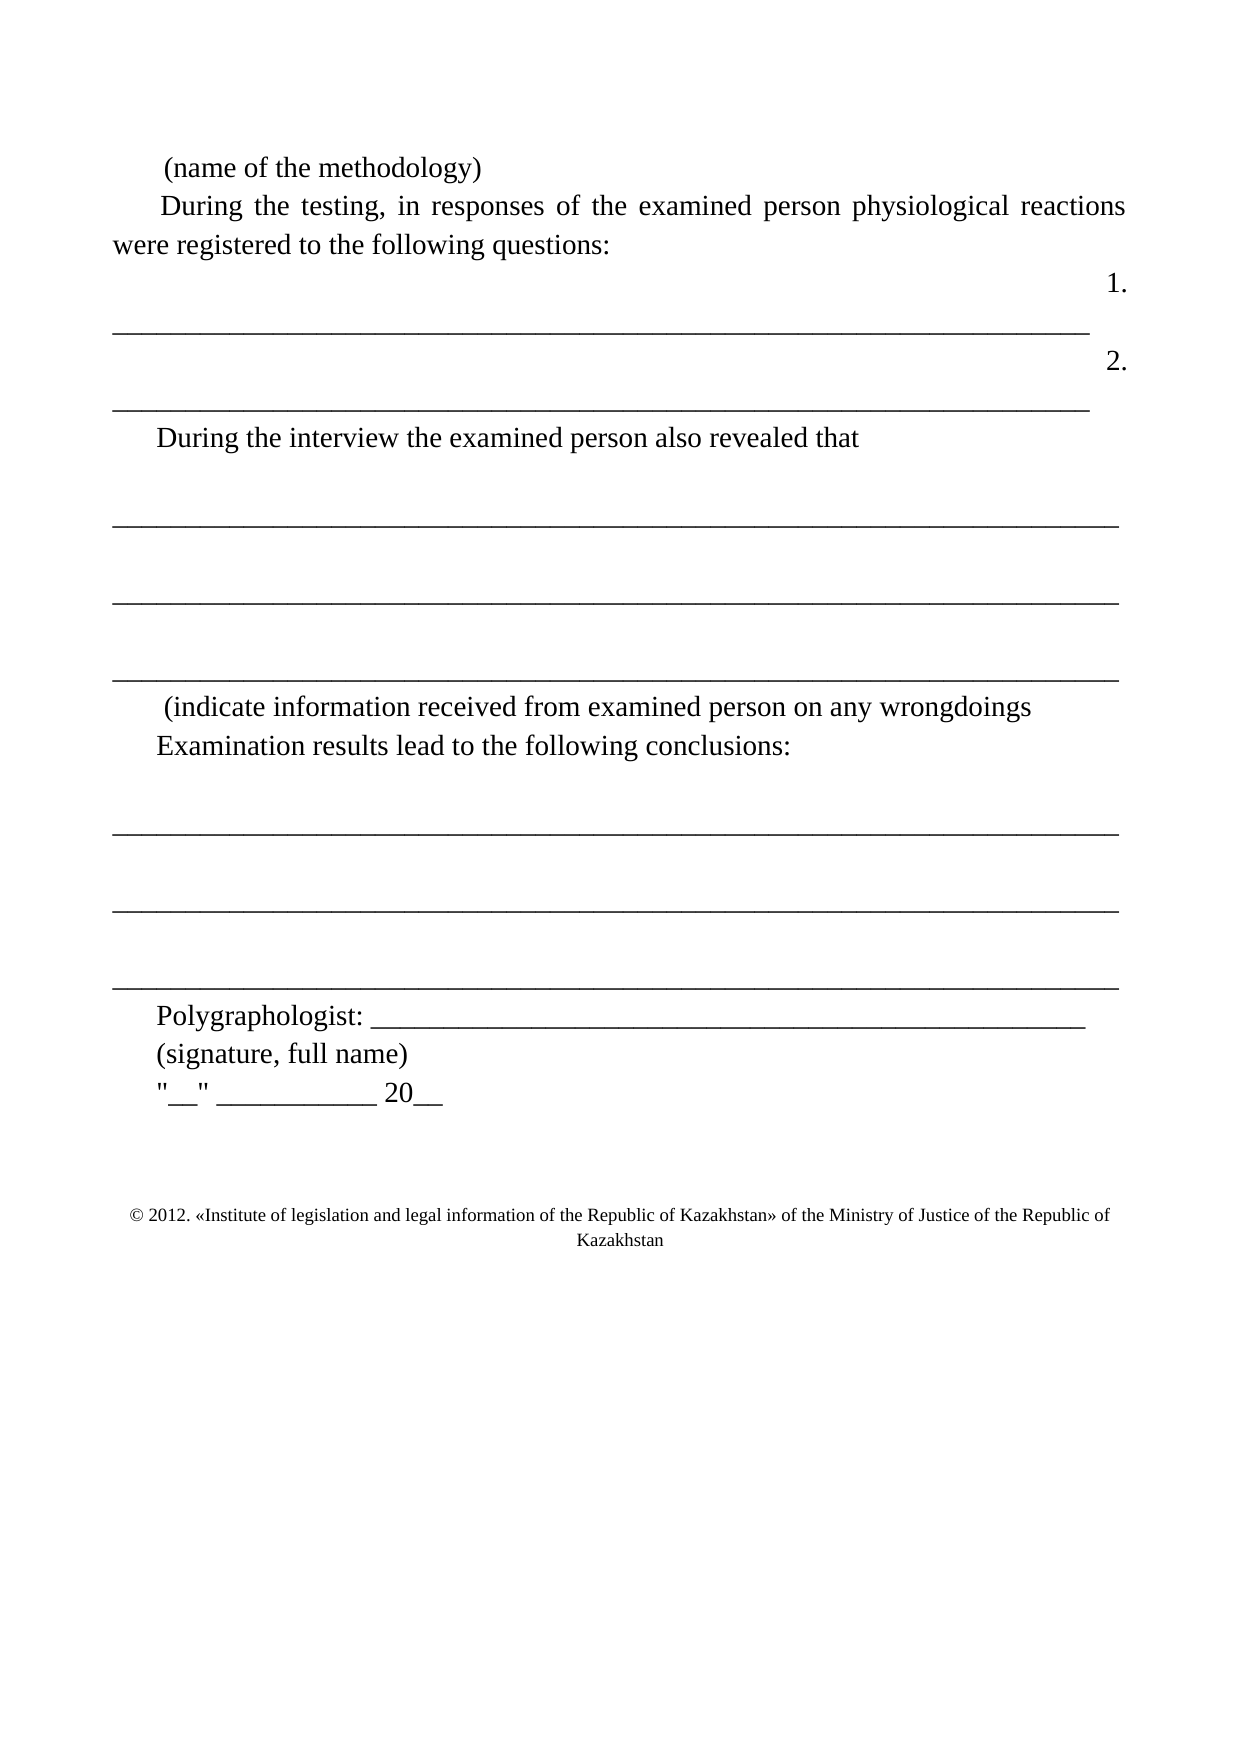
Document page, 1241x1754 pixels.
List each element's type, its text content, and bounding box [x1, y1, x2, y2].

text During the testing, in responses of the examined person physiological reactions were registered to the following questions: [112, 188, 1128, 261]
text 2. ___________________________________________________________________ [112, 343, 1128, 415]
text (indicate information received from examined person on any wrongdoings [112, 689, 1128, 723]
text 1. ___________________________________________________________________ [112, 266, 1128, 338]
text _____________________________________________________________________ [112, 612, 1128, 684]
text (signature, full name) [112, 1036, 1128, 1070]
text _____________________________________________________________________ [112, 767, 1128, 839]
text During the interview the examined person also revealed that [112, 420, 1128, 453]
text "__" ___________ 20__ [112, 1075, 1128, 1108]
text (name of the methodology) [112, 150, 1128, 183]
text _____________________________________________________________________ [112, 458, 1128, 530]
text © 2012. «Institute of legislation and legal information of the Republic of Kazakhstan» of the Ministry of Justice of the Republic of Kazakhstan [112, 1204, 1128, 1251]
text Examination results lead to the following conclusions: [112, 728, 1128, 762]
text _____________________________________________________________________ [112, 844, 1128, 916]
text Polygraphologist: _________________________________________________ [112, 998, 1128, 1031]
text _____________________________________________________________________ [112, 535, 1128, 607]
text _____________________________________________________________________ [112, 921, 1128, 993]
